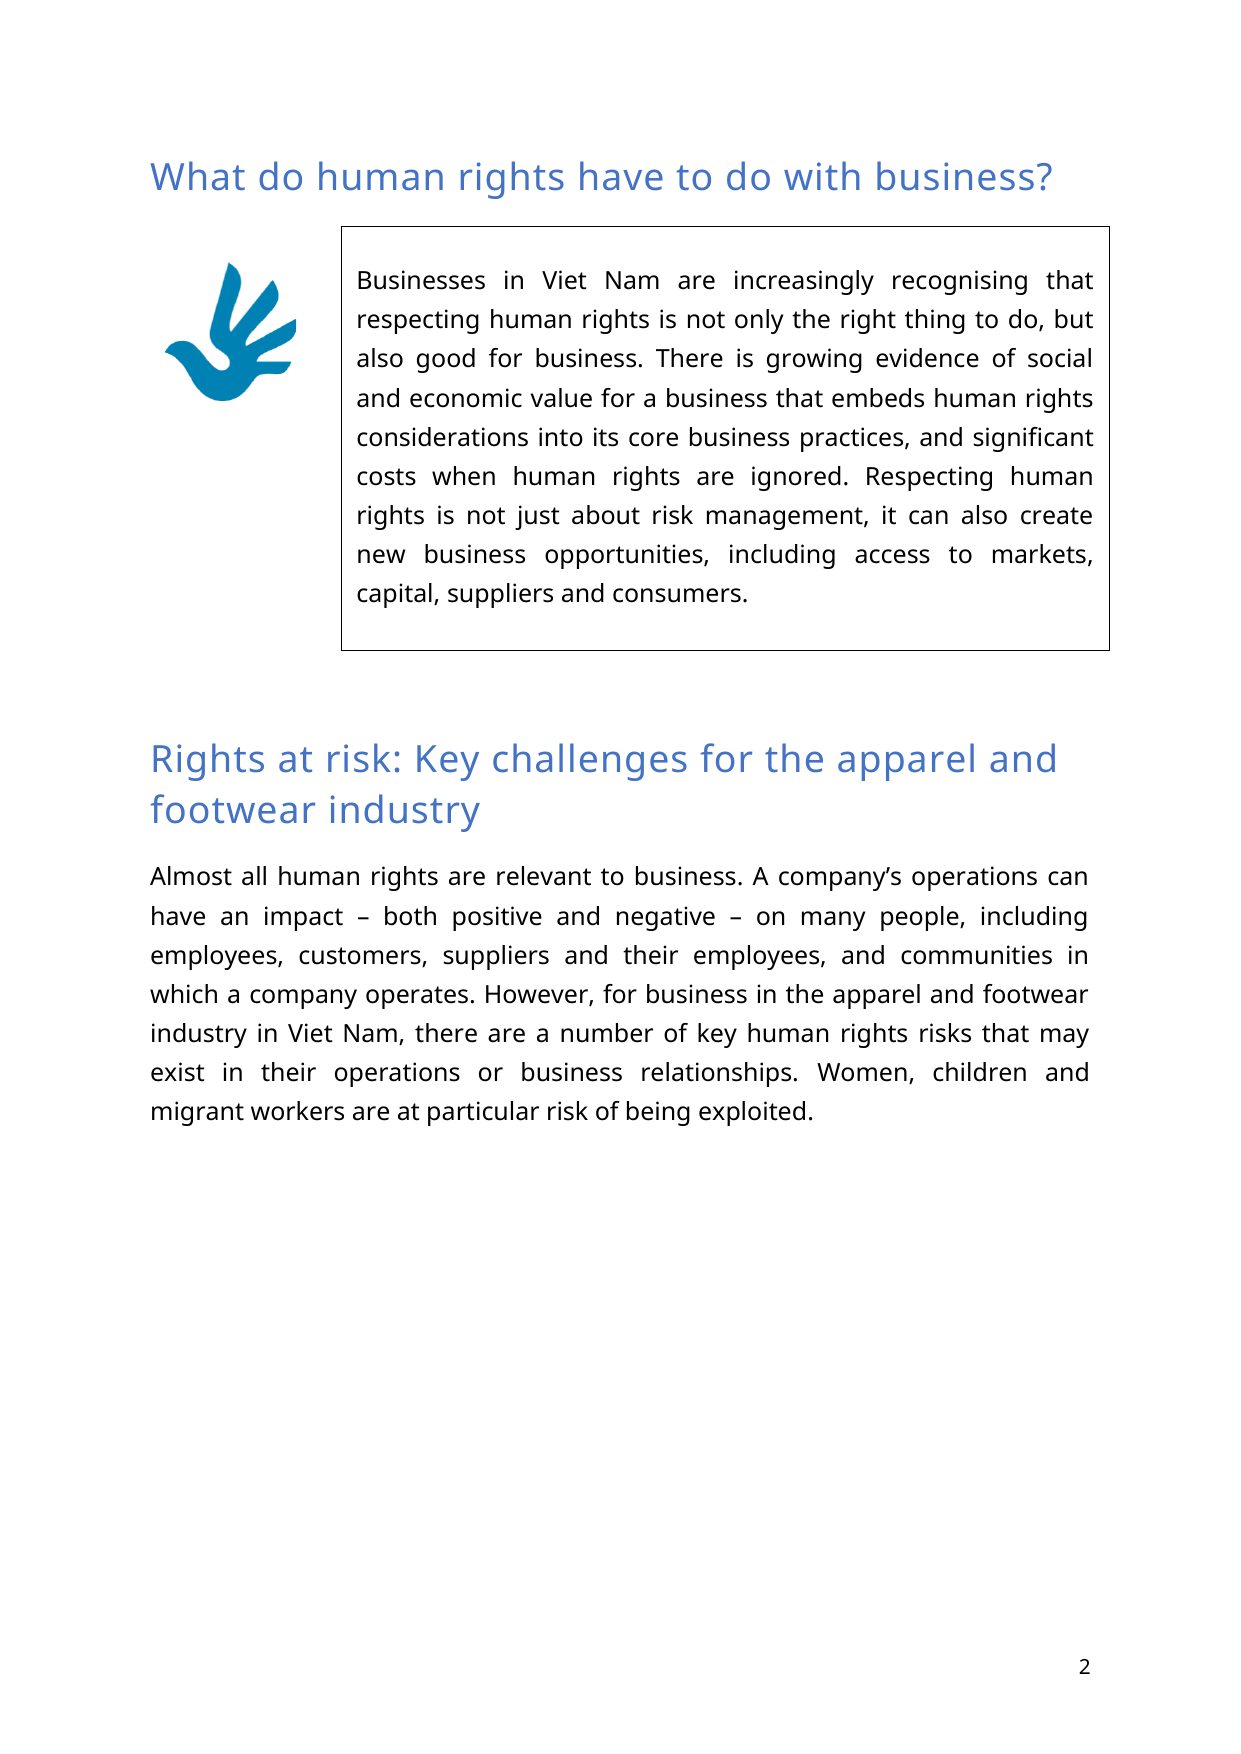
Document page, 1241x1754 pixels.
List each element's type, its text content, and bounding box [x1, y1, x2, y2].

picture [164, 262, 297, 401]
subtitle Rights at risk: Key challenges for the apparel and footwear industry [150, 732, 1090, 834]
subtitle What do human rights have to do with business? [150, 150, 1090, 201]
text Almost all human rights are relevant to business. A company’s operations can have an impact – both positive and negative – on many people, including employees, customers, suppliers and their employees, and communities in which a company operates. However, for business in the apparel and footwear industry in Viet Nam, there are a number of key human rights risks that may exist in their operations or business relationships. Women, children and migrant workers are at particular risk of being exploited. [150, 859, 1090, 1128]
table_header [150, 226, 341, 650]
table_header Businesses in Viet Nam are increasingly recognising that respecting human rights is not only the right thing to do, but also good for business. There is growing evidence of social and economic value for a business that embeds human rights considerations into its core business practices, and significant costs when human rights are ignored. Respecting human rights is not just about risk management, it can also create new business opportunities, including access to markets, capital, suppliers and consumers. [342, 227, 1109, 650]
picture [232, 333, 297, 401]
